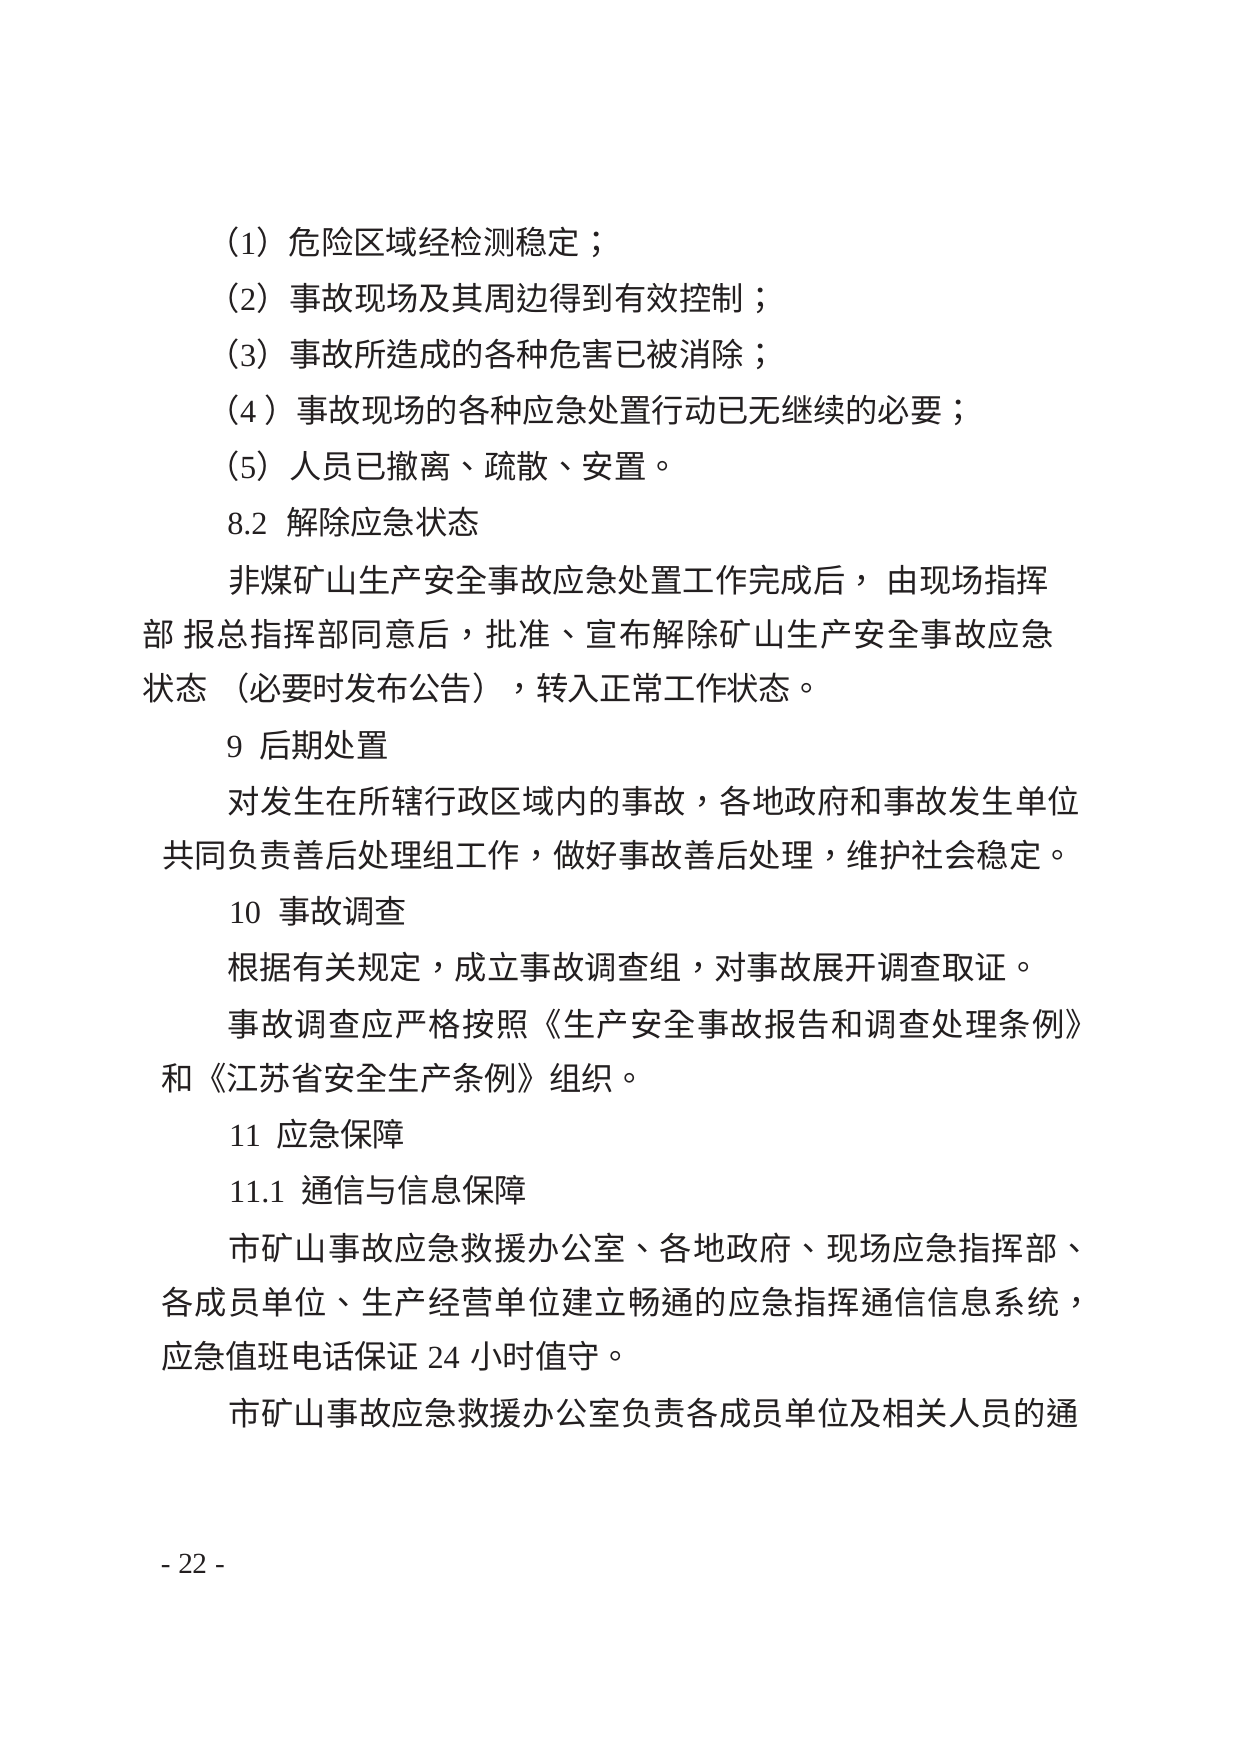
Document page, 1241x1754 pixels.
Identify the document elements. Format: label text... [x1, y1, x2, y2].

text 8.2 解除应急状态 [227, 501, 1099, 542]
text （3）事故所造成的各种危害已被消除； [207, 332, 1099, 374]
text （1）危险区域经检测稳定； [207, 221, 1099, 263]
text 市矿山事故应急救援办公室负责各成员单位及相关人员的通 [228, 1391, 1099, 1434]
text （4 ）事故现场的各种应急处置行动已无继续的必要； [207, 388, 1099, 430]
text 市矿山事故应急救援办公室、各地政府、现场应急指挥部、 各成员单位、生产经营单位建立畅通的应急指挥通信信息系统， 应急值班电话保证 24 小时值守。 [161, 1226, 1094, 1378]
text （2）事故现场及其周边得到有效控制； [207, 277, 1099, 319]
text 9 后期处置 [226, 723, 1099, 766]
text 非煤矿山生产安全事故应急处置工作完成后， 由现场指挥部 报总指挥部同意后，批准、宣布解除矿山生产安全事故应急状态 （必要时发布公告），转入正常工作状态。 [142, 558, 1081, 710]
text 11 应急保障 [229, 1112, 1099, 1155]
text 事故调查应严格按照《生产安全事故报告和调查处理条例》 和《江苏省安全生产条例》组织。 [162, 1002, 1099, 1099]
text 对发生在所辖行政区域内的事故，各地政府和事故发生单位 共同负责善后处理组工作，做好事故善后处理，维护社会稳定。 [162, 779, 1081, 877]
text 11.1 通信与信息保障 [229, 1169, 1099, 1210]
text 根据有关规定，成立事故调查组，对事故展开调查取证。 [227, 946, 1099, 987]
text 10 事故调查 [229, 889, 1099, 932]
text （5）人员已撤离、疏散、安置。 [207, 444, 1099, 487]
